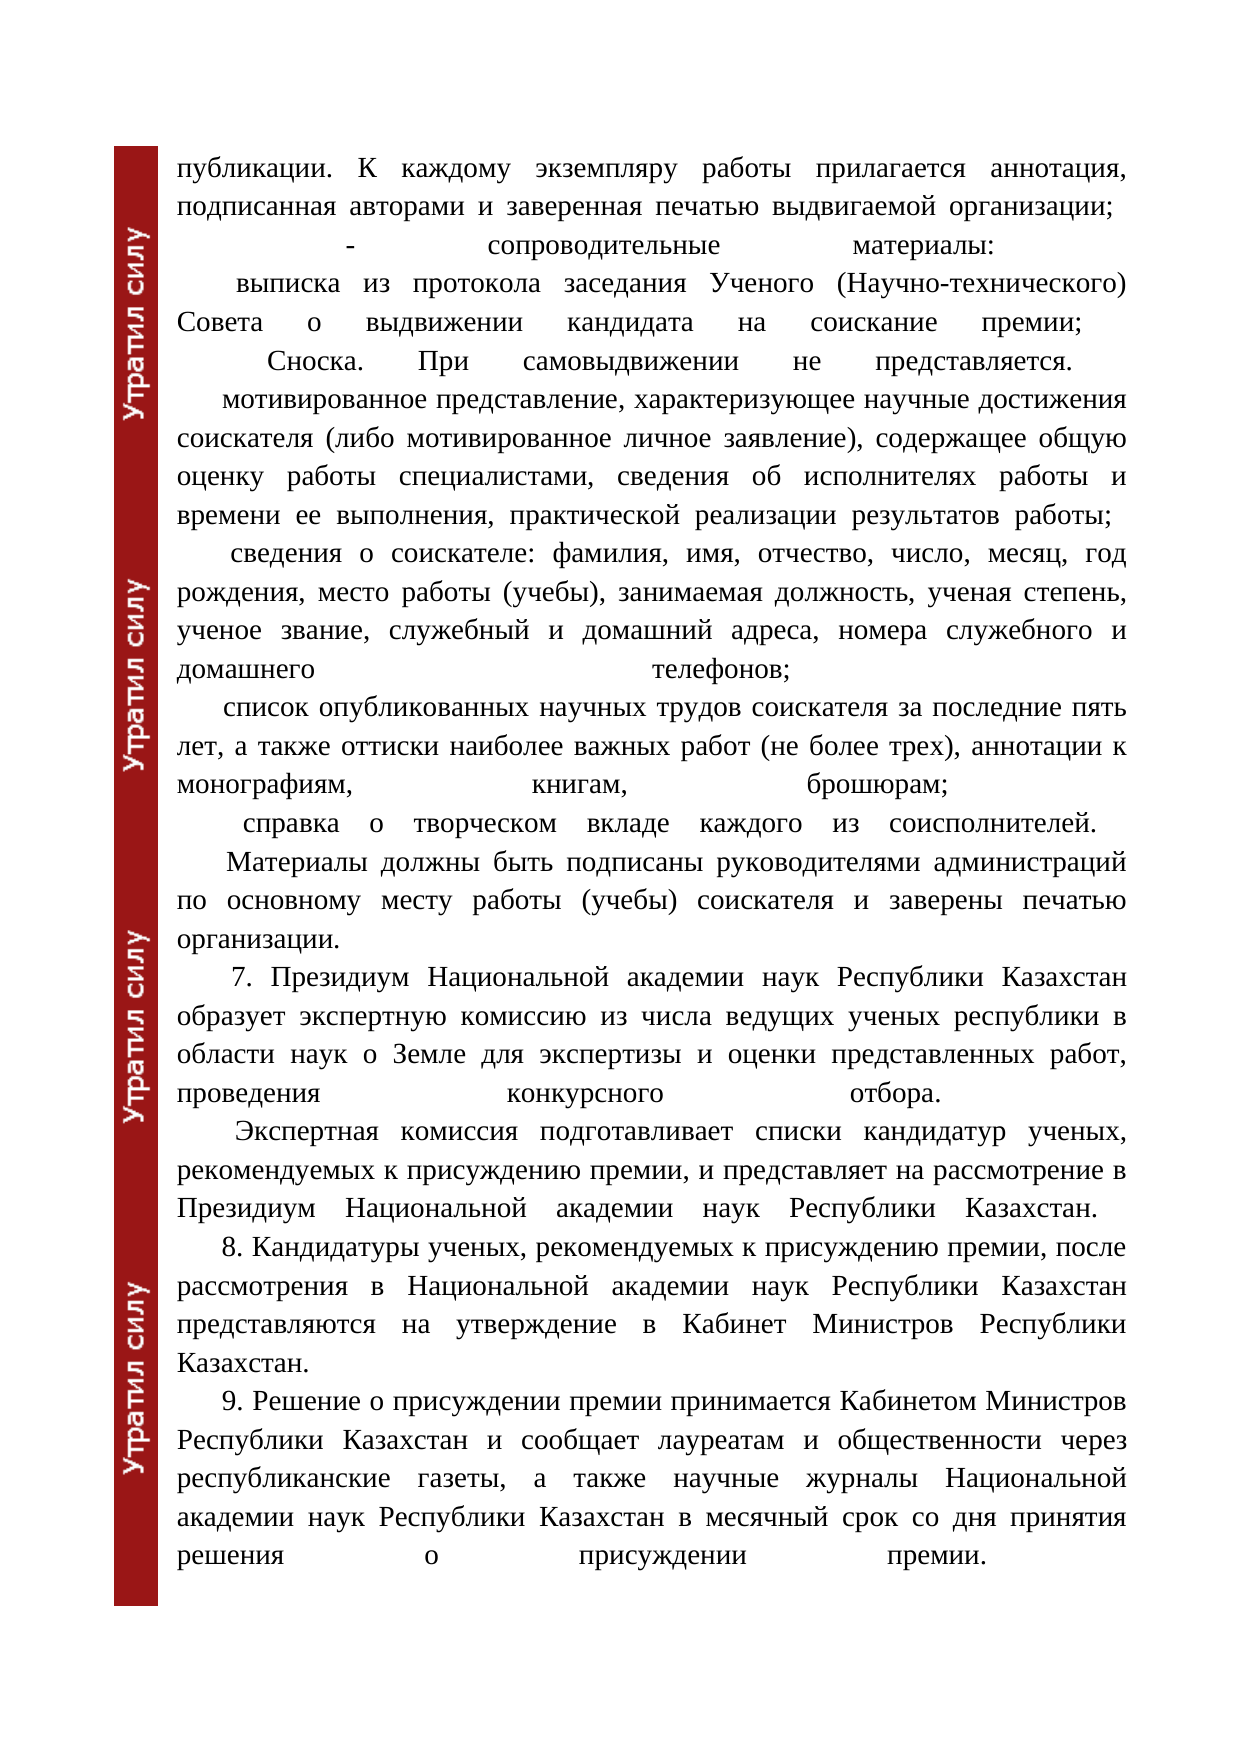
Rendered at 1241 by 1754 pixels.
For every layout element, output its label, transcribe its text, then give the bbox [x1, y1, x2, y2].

picture [114, 1571, 158, 1606]
picture [114, 146, 158, 150]
